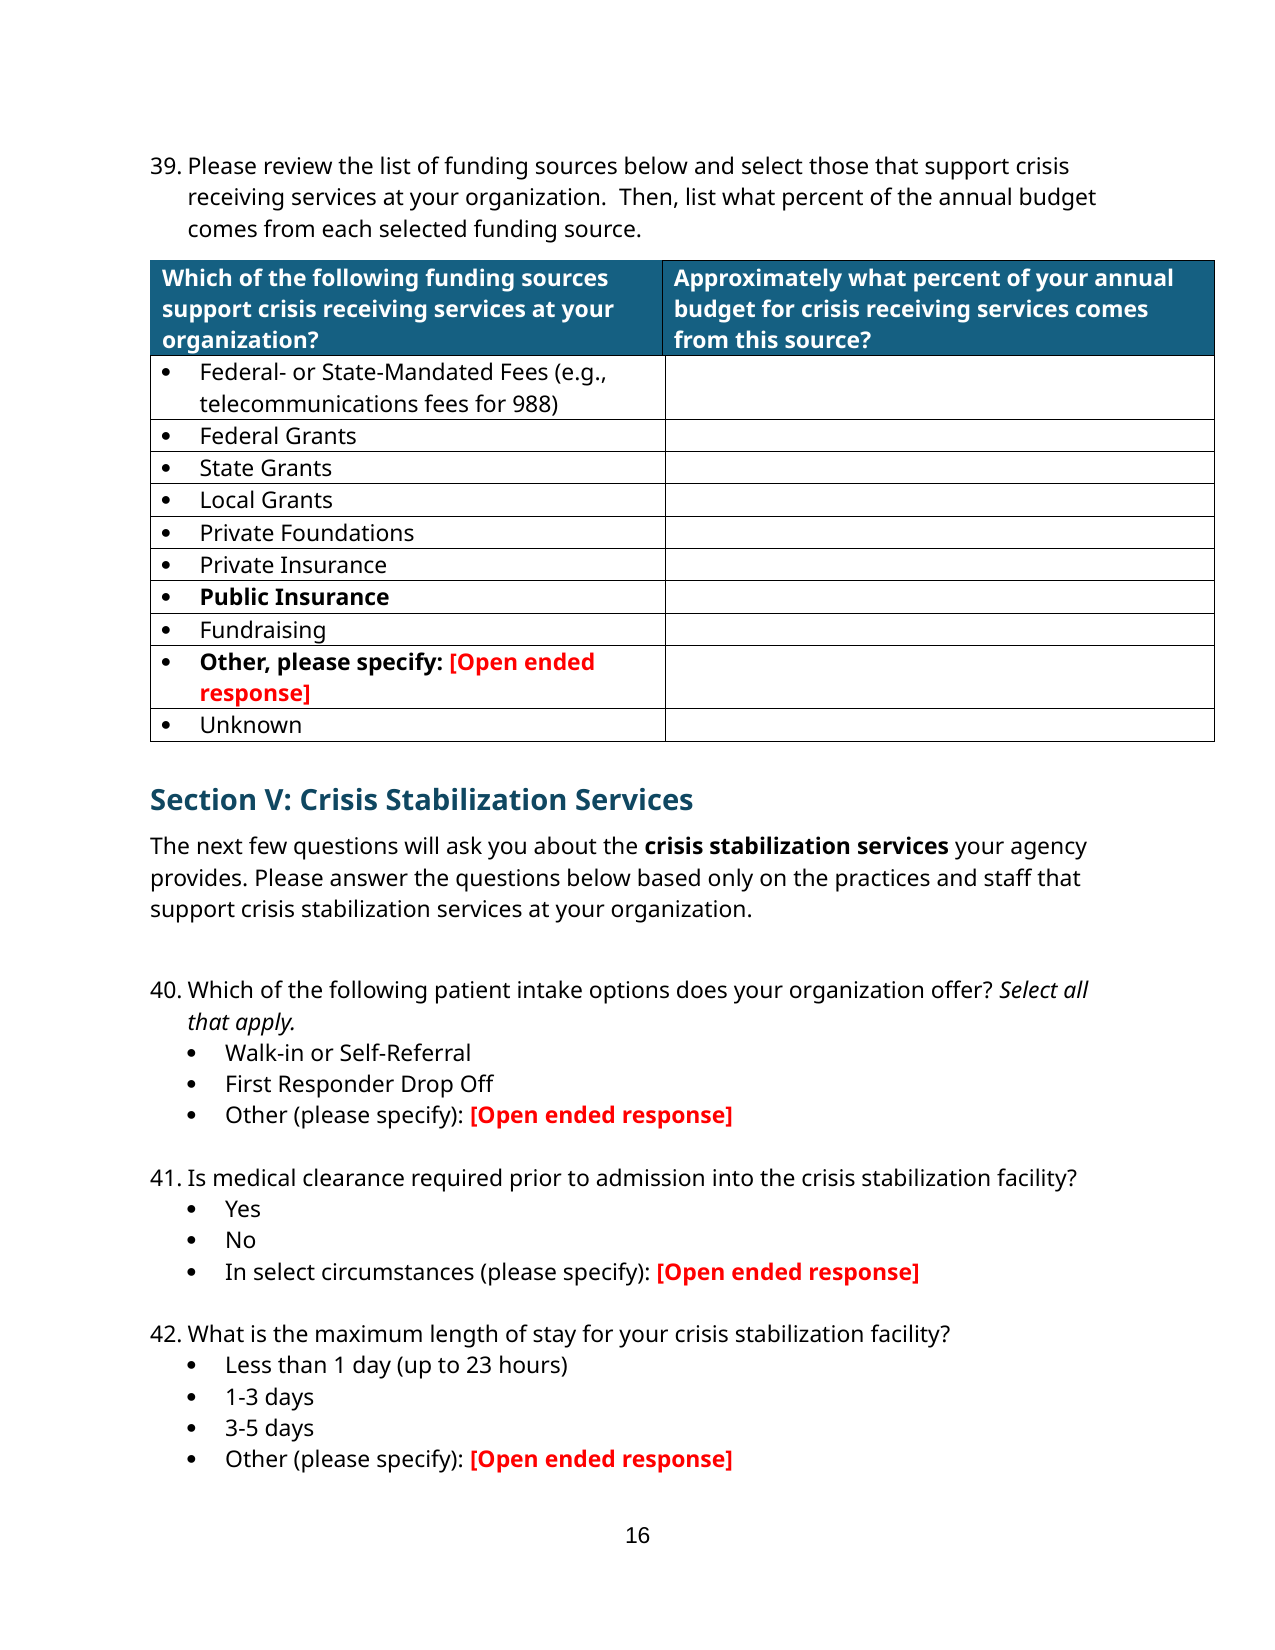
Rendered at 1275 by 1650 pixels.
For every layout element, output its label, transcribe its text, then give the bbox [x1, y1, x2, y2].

table_cell [666, 420, 1214, 451]
table_cell Fundraising [151, 614, 665, 645]
table_header Which of the following funding sources support crisis receiving services at your organization? [151, 261, 662, 355]
list No [187, 1224, 1125, 1256]
table_cell Private Foundations [151, 517, 665, 548]
table_cell Federal- or State-Mandated Fees (e.g., telecommunications fees for 988) [151, 356, 665, 419]
list Is medical clearance required prior to admission into the crisis stabilization facility? [150, 1162, 1125, 1193]
list Which of the following patient intake options does your organization offer? Select all that apply. [150, 974, 1125, 1037]
list First Responder Drop Off [187, 1068, 1125, 1099]
list In select circumstances (please specify): [Open ended response] [187, 1256, 1125, 1287]
table_cell Federal Grants [151, 420, 665, 451]
text The next few questions will ask you about the crisis stabilization services your agency provides. Please answer the questions below based only on the practices and staff that support crisis stabilization services at your organization. [150, 830, 1125, 924]
table_cell Local Grants [151, 484, 665, 516]
table_cell [666, 581, 1214, 612]
table_cell Other, please specify: [Open ended response] [151, 646, 665, 708]
list 1-3 days [187, 1381, 1125, 1412]
list Less than 1 day (up to 23 hours) [187, 1349, 1125, 1381]
table_cell [666, 646, 1214, 708]
table_cell [666, 549, 1214, 580]
list Yes [187, 1193, 1125, 1224]
table_cell Public Insurance [151, 581, 665, 612]
table_cell Private Insurance [151, 549, 665, 580]
subtitle Section V: Crisis Stabilization Services [150, 779, 1125, 819]
table_cell [666, 356, 1214, 419]
table_cell [666, 484, 1214, 516]
table_cell State Grants [151, 452, 665, 483]
table_cell [666, 709, 1214, 741]
table_cell [666, 517, 1214, 548]
table_header Approximately what percent of your annual budget for crisis receiving services comes from this source? [663, 261, 1214, 355]
list Please review the list of funding sources below and select those that support crisis receiving services at your organization. Then, list what percent of the annual budget comes from each selected funding source. [150, 150, 1125, 244]
list What is the maximum length of stay for your crisis stabilization facility? [150, 1318, 1125, 1349]
list Other (please specify): [Open ended response] [187, 1443, 1125, 1474]
list Other (please specify): [Open ended response] [187, 1099, 1125, 1131]
list 3-5 days [187, 1412, 1125, 1443]
table_cell [666, 452, 1214, 483]
table_cell Unknown [151, 709, 665, 741]
list Walk-in or Self-Referral [187, 1037, 1125, 1068]
table_cell [666, 614, 1214, 645]
